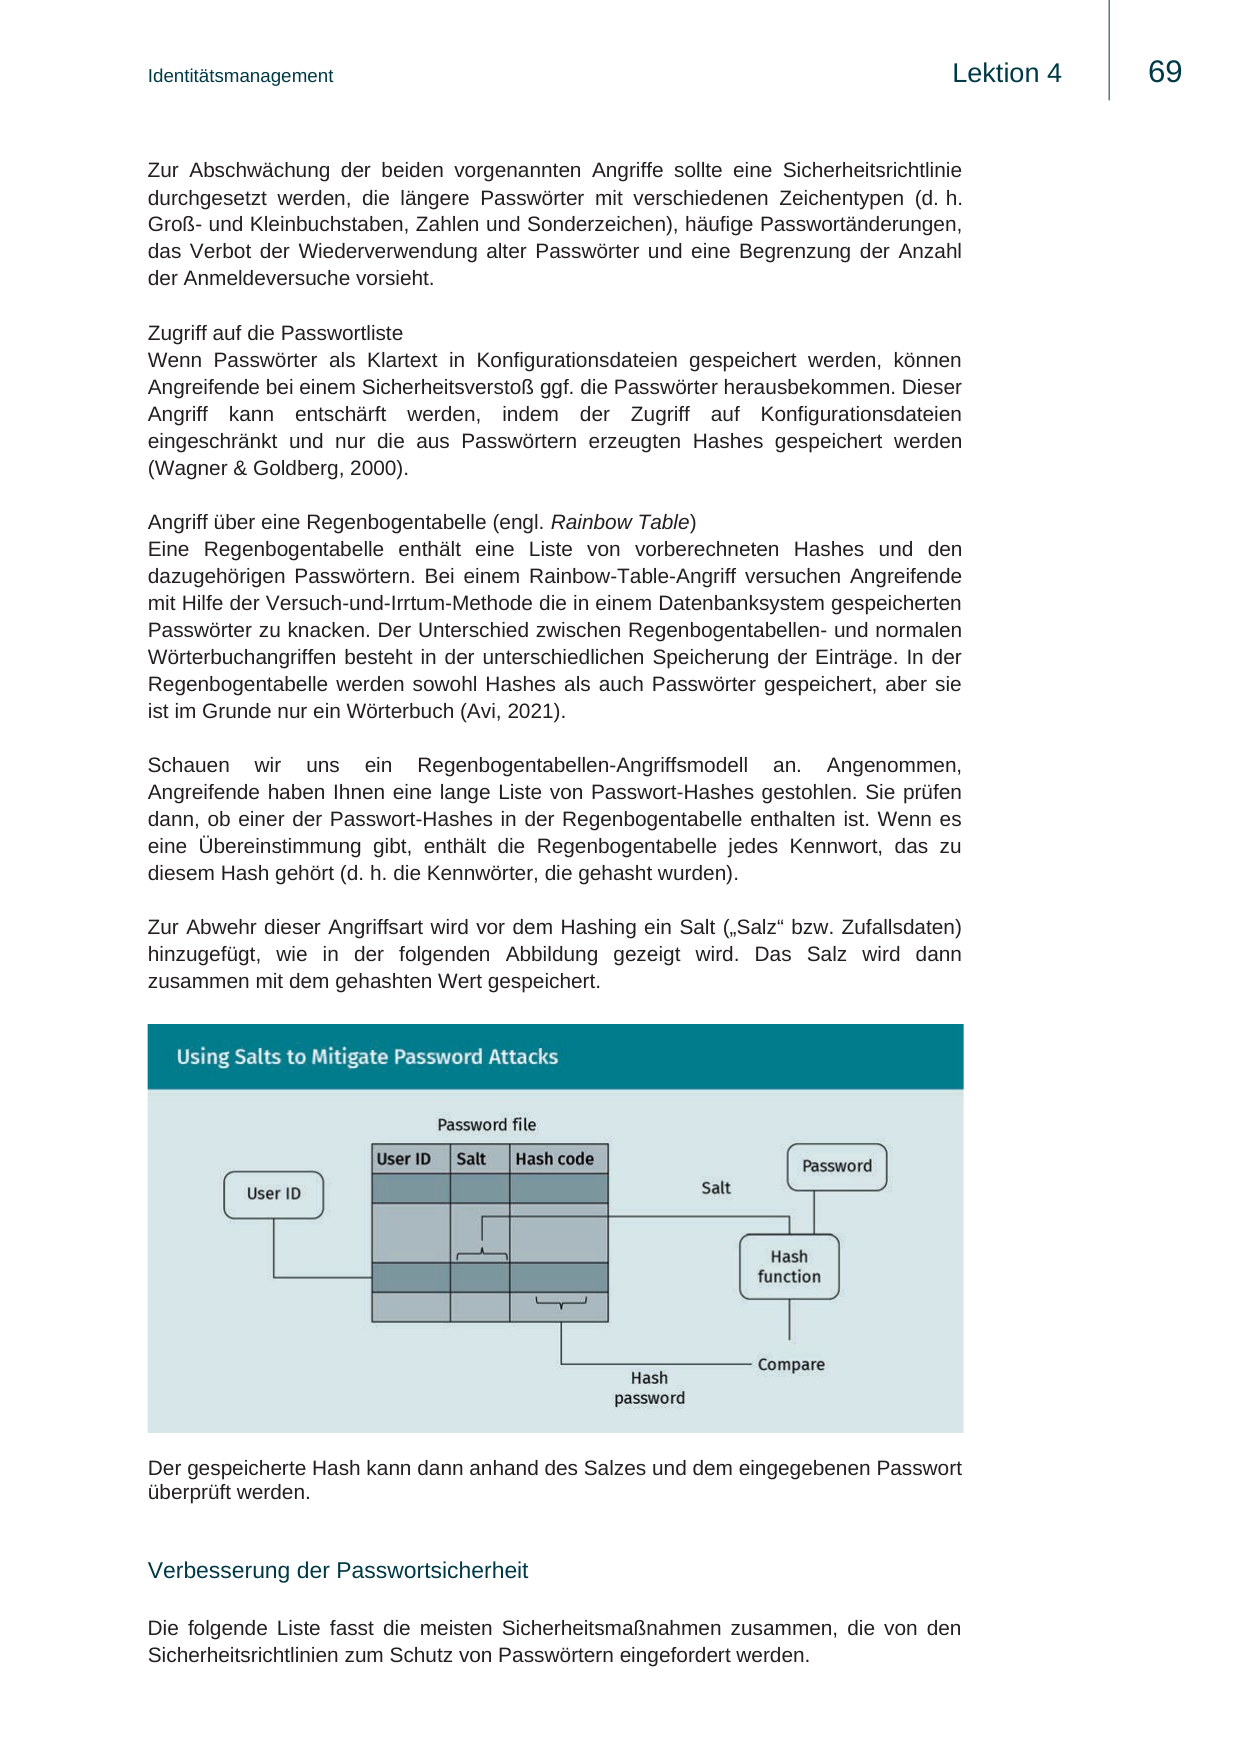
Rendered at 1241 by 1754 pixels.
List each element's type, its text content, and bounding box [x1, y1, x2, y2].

text Schauen wir uns ein Regenbogentabellen-Angriffsmodell an. Angenommen, Angreifende haben Ihnen eine lange Liste von Passwort-Hashes gestohlen. Sie prüfen dann, ob einer der Passwort-Hashes in der Regenbogentabelle enthalten ist. Wenn es eine Übereinstimmung gibt, enthält die Regenbogentabelle jedes Kennwort, das zu diesem Hash gehört (d. h. die Kennwörter, die gehasht wurden). [147, 753, 963, 884]
text Zur Abwehr dieser Angriffsart wird vor dem Hashing ein Salt („Salz“ bzw. Zufallsdaten) hinzugefügt, wie in der folgenden Abbildung gezeigt wird. Das Salz wird dann zusammen mit dem gehashten Wert gespeichert. [147, 914, 963, 992]
picture [147, 1024, 964, 1433]
picture [292, 72, 296, 82]
text Die folgende Liste fasst die meisten Sicherheitsmaßnahmen zusammen, die von den Sicherheitsrichtlinien zum Schutz von Passwörtern eingefordert werden. [147, 1615, 963, 1666]
text Eine Regenbogentabelle enthält eine Liste von vorberechneten Hashes und den dazugehörigen Passwörtern. Bei einem Rainbow-Table-Angriff versuchen Angreifende mit Hilfe der Versuch-und-Irrtum-Methode die in einem Datenbanksystem gespeicherten Passwörter zu knacken. Der Unterschied zwischen Regenbogentabellen- und normalen Wörterbuchangriffen besteht in der unterschiedlichen Speicherung der Einträge. In der Regenbogentabelle werden sowohl Hashes als auch Passwörter gespeichert, aber sie ist im Grunde nur ein Wörterbuch (Avi, 2021). [148, 537, 963, 722]
text Wenn Passwörter als Klartext in Konfigurationsdateien gespeichert werden, können Angreifende bei einem Sicherheitsverstoß ggf. die Passwörter herausbekommen. Dieser Angriff kann entschärft werden, indem der Zugriff auf Konfigurationsdateien eingeschränkt und nur die aus Passwörtern erzeugten Hashes gespeichert werden (Wagner & Goldberg, 2000). [148, 347, 963, 479]
text Angriff über eine Regenbogentabelle (engl. Rainbow Table) [148, 509, 1192, 533]
text Der gespeicherte Hash kann dann anhand des Salzes und dem eingegebenen Passwort überprüft werden. [148, 1456, 963, 1504]
text Zugriff auf die Passwortliste [148, 320, 1192, 344]
subtitle Verbesserung der Passwortsicherheit [148, 1557, 1192, 1583]
picture [224, 72, 228, 82]
text Zur Abschwächung der beiden vorgenannten Angriffe sollte eine Sicherheitsrichtlinie durchgesetzt werden, die längere Passwörter mit verschiedenen Zeichentypen (d. h. Groß- und Kleinbuchstaben, Zahlen und Sonderzeichen), häufige Passwortänderungen, das Verbot der Wiederverwendung alter Passwörter und eine Begrenzung der Anzahl der Anmeldeversuche vorsieht. [147, 158, 963, 290]
